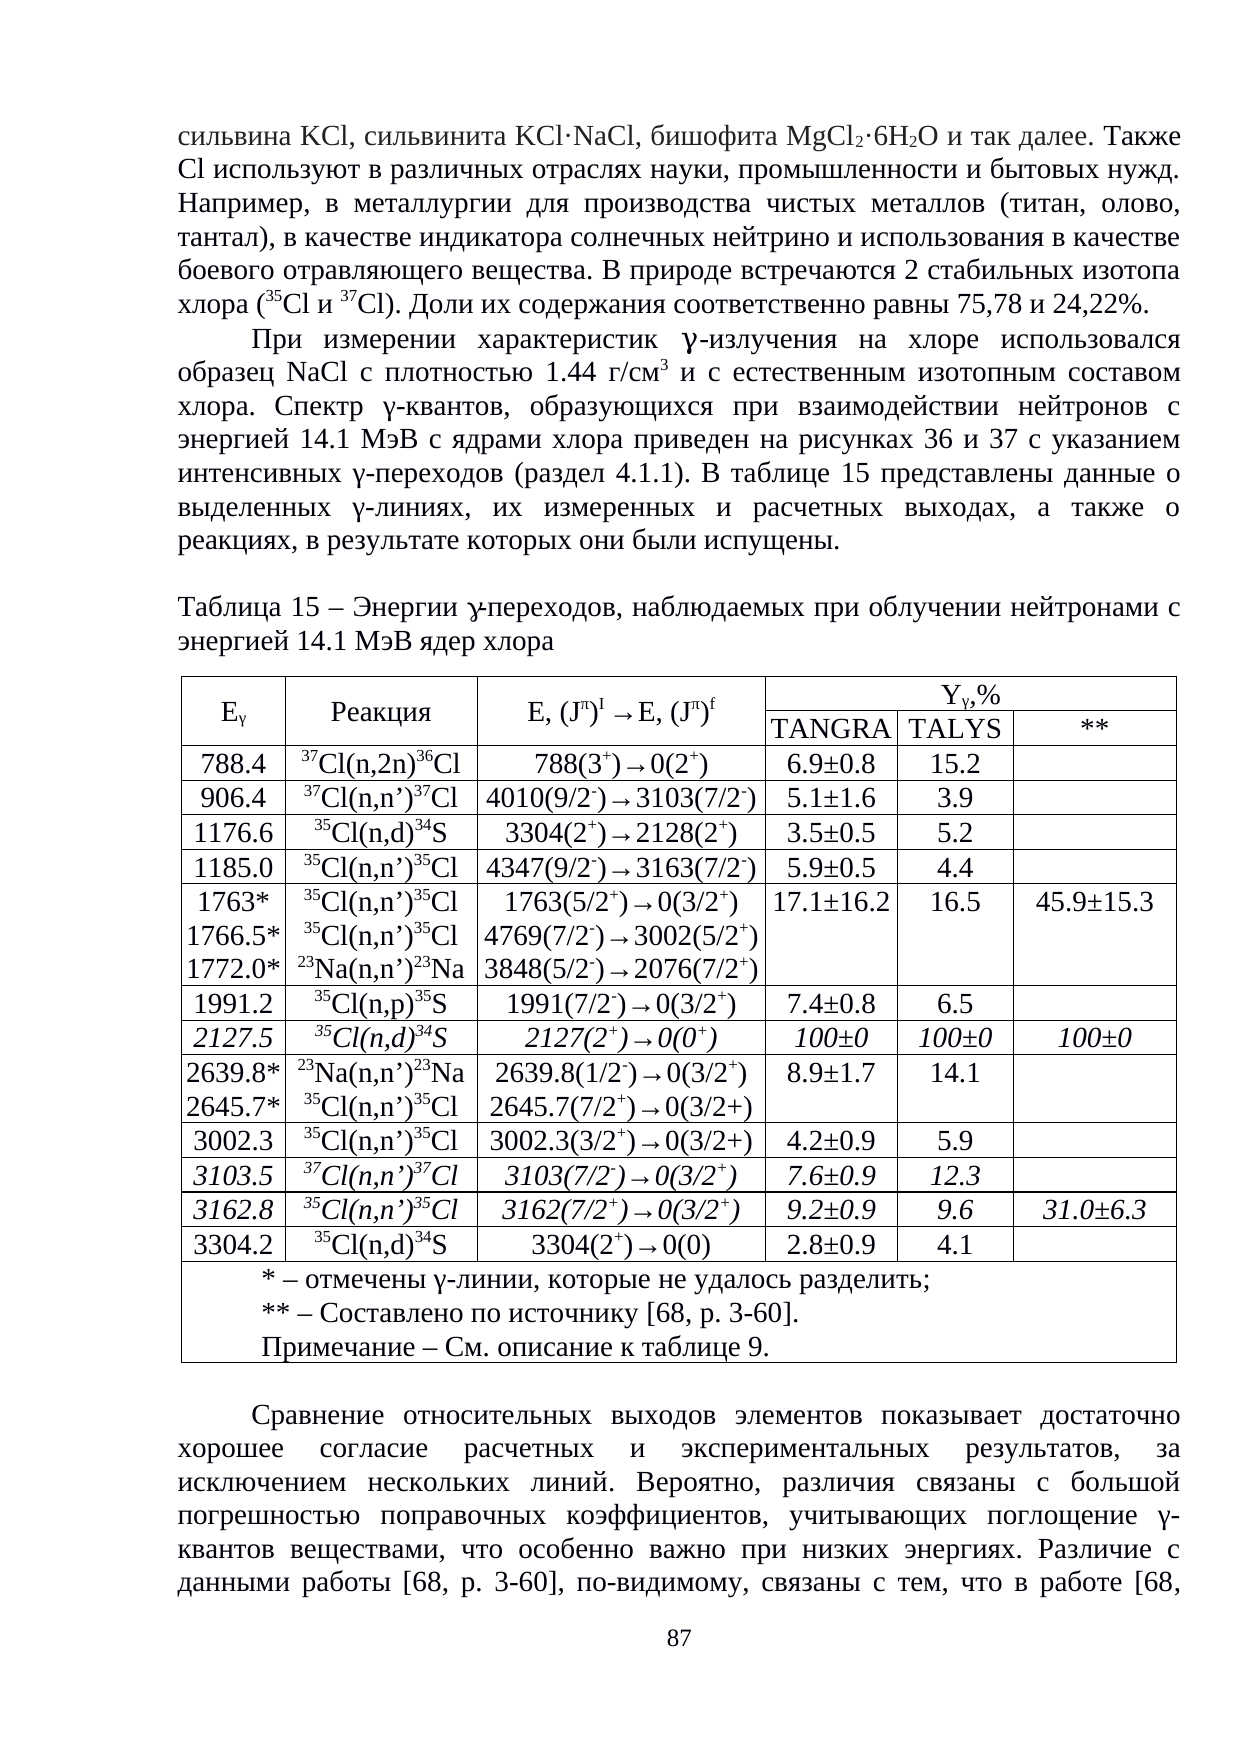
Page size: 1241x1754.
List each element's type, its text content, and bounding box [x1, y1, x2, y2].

table_cell 5.9±0.5 [766, 850, 897, 883]
table_cell 4.4 [898, 850, 1013, 883]
table_cell 1176.6 [182, 815, 285, 849]
table_cell [1014, 746, 1176, 779]
table_cell 6.9±0.8 [766, 746, 897, 779]
table_cell 5.9 [898, 1123, 1013, 1157]
table_cell 35Cl(n,d)34S [286, 1021, 477, 1054]
table_cell 8.9±1.7 [766, 1055, 897, 1122]
table_cell 3162(7/2+)→0(3/2+) [478, 1193, 765, 1226]
table_cell 4.2±0.9 [766, 1123, 897, 1157]
table_cell [1014, 781, 1176, 814]
table_cell 37Cl(n,n’)37Cl [286, 1158, 477, 1191]
table_cell 35Cl(n,n’)35Cl [286, 850, 477, 883]
table_cell 16.5 [898, 884, 1013, 985]
table_cell [1014, 815, 1176, 849]
table_cell [1014, 850, 1176, 883]
table_cell 3103.5 [182, 1158, 285, 1191]
table_cell 35Cl(n,d)34S [286, 815, 477, 849]
table_cell 4010(9/2-)→3103(7/2-) [478, 781, 765, 814]
table_cell [1014, 986, 1176, 1019]
table_cell 35Cl(n,n’)35Cl [286, 1193, 477, 1226]
table_cell 100±0 [1014, 1021, 1176, 1054]
table_cell 4347(9/2-)→3163(7/2-) [478, 850, 765, 883]
table_cell 14.1 [898, 1055, 1013, 1122]
table_cell 3304(2+)→2128(2+) [478, 815, 765, 849]
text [177, 118, 1181, 319]
table_cell 1991.2 [182, 986, 285, 1019]
table_cell 2127(2+)→0(0+) [478, 1021, 765, 1054]
table_cell 23Na(n,n’)23Na 35Cl(n,n’)35Cl [286, 1055, 477, 1122]
table_cell 2.8±0.9 [766, 1227, 897, 1261]
table_cell 906.4 [182, 781, 285, 814]
table_cell 1763* 1766.5* 1772.0* [182, 884, 285, 985]
table_cell [1014, 1158, 1176, 1191]
text Таблица 15 – Энергии -переходов, наблюдаемых при облучении нейтронами с энергией 14.1 МэВ ядер хлора [177, 589, 1181, 657]
table_header E, (Jπ)I →E, (Jπ)f [478, 677, 765, 745]
table_header Реакция [286, 677, 477, 745]
table_cell 35Cl(n,d)34S [286, 1227, 477, 1261]
table_cell 3002.3(3/2+)→0(3/2+) [478, 1123, 765, 1157]
table_cell 5.2 [898, 815, 1013, 849]
table_cell 5.1±1.6 [766, 781, 897, 814]
table_header Eγ [182, 677, 285, 745]
table_cell [1014, 1227, 1176, 1261]
table_header Yγ,% [766, 677, 1176, 710]
table_cell 9.6 [898, 1193, 1013, 1226]
table_cell 35Cl(n,n’)35Cl 35Cl(n,n’)35Cl 23Na(n,n’)23Na [286, 884, 477, 985]
table_cell 4.1 [898, 1227, 1013, 1261]
table_cell 2639.8* 2645.7* [182, 1055, 285, 1122]
table_cell 35Cl(n,p)35S [286, 986, 477, 1019]
table_cell 7.4±0.8 [766, 986, 897, 1019]
table_cell 788(3+)→0(2+) [478, 746, 765, 779]
table_cell 45.9±15.3 [1014, 884, 1176, 985]
table_cell 17.1±16.2 [766, 884, 897, 985]
table_cell 3304.2 [182, 1227, 285, 1261]
table_cell 2639.8(1/2-)→0(3/2+) 2645.7(7/2+)→0(3/2+) [478, 1055, 765, 1122]
table_cell 3162.8 [182, 1193, 285, 1226]
text При измерении характеристик γ-излучения на хлоре использовался образец NaCl с плотностью 1.44 г/см3 и с естественным изотопным составом хлора. Спектр γ-квантов, образующихся при взаимодействии нейтронов с энергией 14.1 МэВ с ядрами хлора приведен на рисунках 36 и 37 с указанием интенсивных γ-переходов (раздел 4.1.1). В таблице 15 представлены данные о выделенных γ-линиях, их измеренных и расчетных выходах, а также о реакциях, в результате которых они были испущены. [177, 319, 1181, 556]
table_cell 15.2 [898, 746, 1013, 779]
table_cell [1014, 1055, 1176, 1122]
table_cell 3.5±0.5 [766, 815, 897, 849]
table_cell 12.3 [898, 1158, 1013, 1191]
table_cell 2127.5 [182, 1021, 285, 1054]
table_cell * – отмечены γ-линии, которые не удалось разделить; ** – Составлено по источнику [68, р. 3-60]. Примечание – См. описание к таблице 9. [182, 1262, 1176, 1362]
table_cell TALYS [898, 711, 1013, 745]
table_cell 100±0 [766, 1021, 897, 1054]
table_cell 37Cl(n,n’)37Cl [286, 781, 477, 814]
table_cell [1014, 1123, 1176, 1157]
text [177, 1397, 1181, 1598]
table_cell 3304(2+)→0(0) [478, 1227, 765, 1261]
table_cell 1991(7/2-)→0(3/2+) [478, 986, 765, 1019]
table_cell 37Cl(n,2n)36Cl [286, 746, 477, 779]
table_cell 6.5 [898, 986, 1013, 1019]
table_cell 35Cl(n,n’)35Cl [286, 1123, 477, 1157]
table_cell 3002.3 [182, 1123, 285, 1157]
table_cell 3103(7/2-)→0(3/2+) [478, 1158, 765, 1191]
table_cell TANGRA [766, 711, 897, 745]
table_cell 3.9 [898, 781, 1013, 814]
table_cell 31.0±6.3 [1014, 1193, 1176, 1226]
table_cell 100±0 [898, 1021, 1013, 1054]
table_cell 1185.0 [182, 850, 285, 883]
table_cell 7.6±0.9 [766, 1158, 897, 1191]
table_cell 1763(5/2+)→0(3/2+) 4769(7/2-)→3002(5/2+) 3848(5/2-)→2076(7/2+) [478, 884, 765, 985]
table_cell ** [1014, 711, 1176, 745]
table_cell 9.2±0.9 [766, 1193, 897, 1226]
table_cell 788.4 [182, 746, 285, 779]
